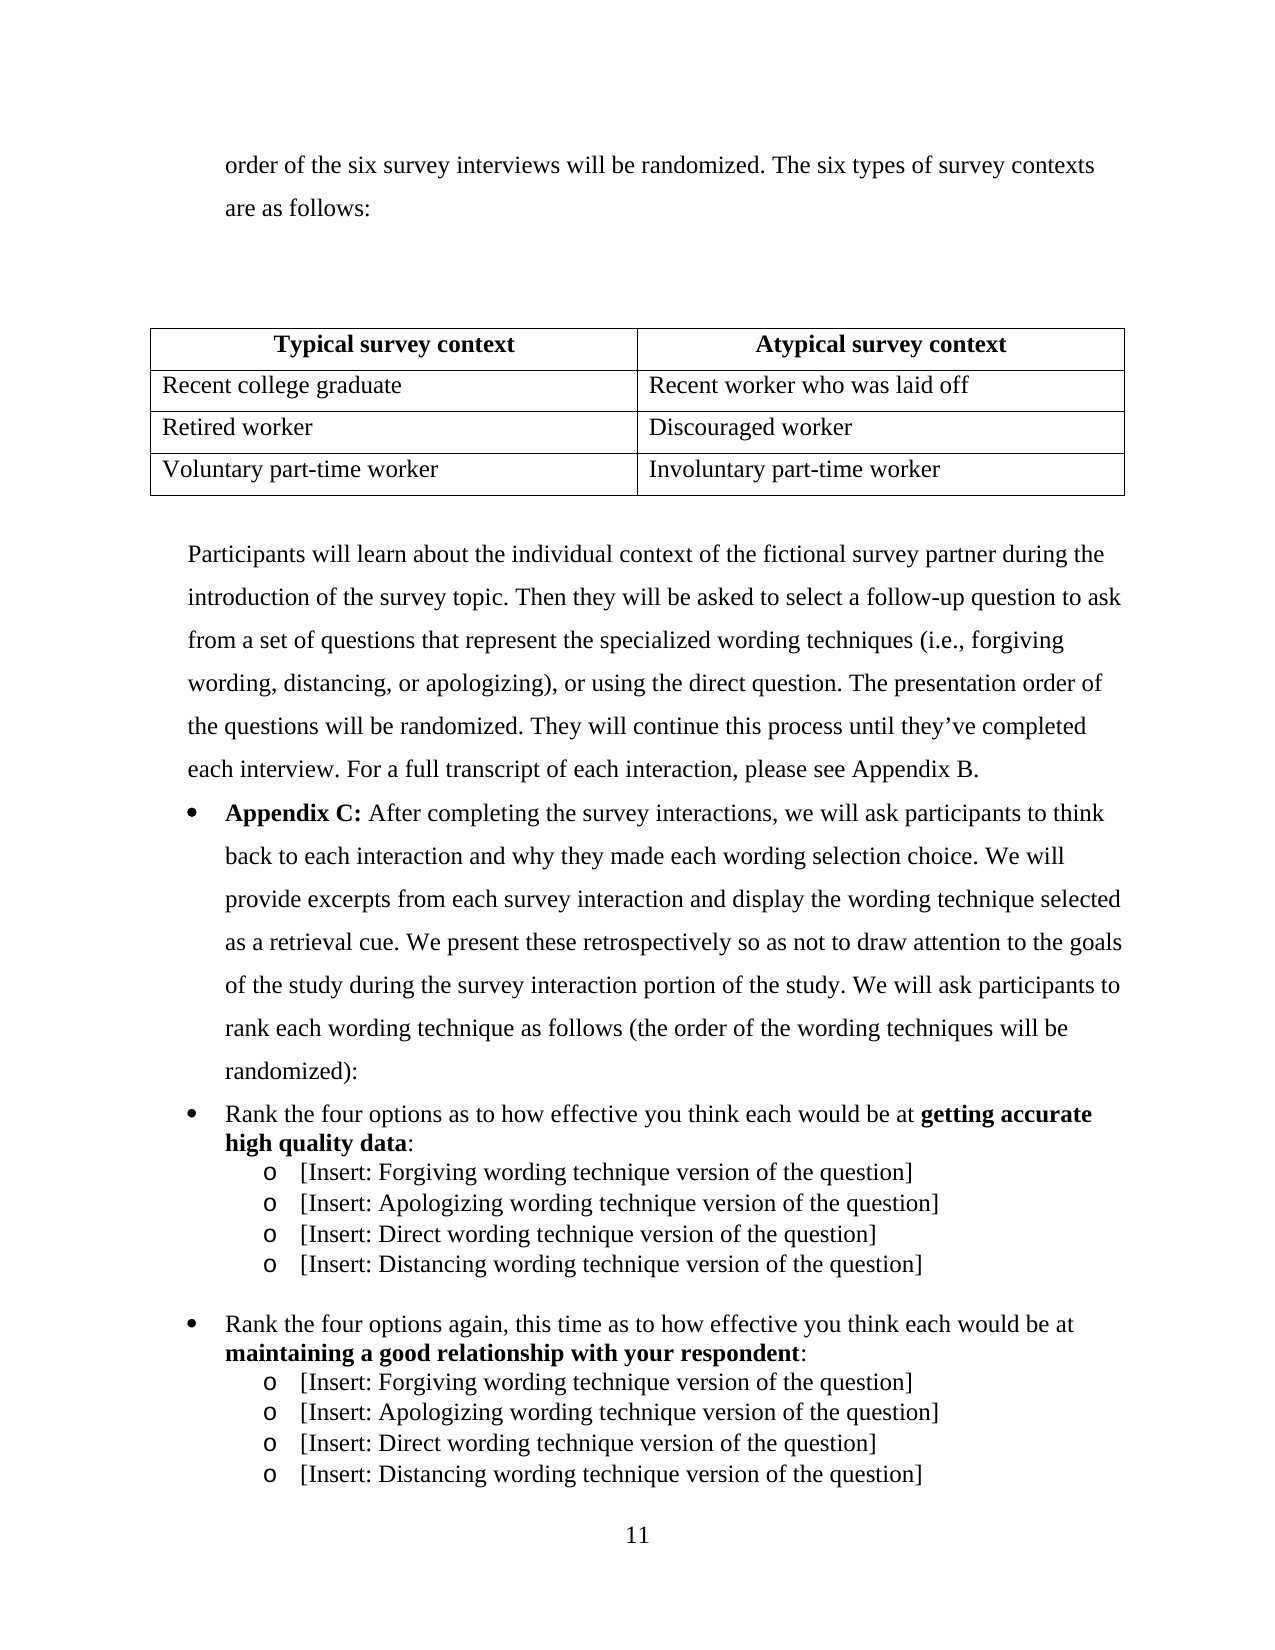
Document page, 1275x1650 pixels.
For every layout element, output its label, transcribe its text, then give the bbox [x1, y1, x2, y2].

list Rank the four options as to how effective you think each would be at getting accurate high quality data: [187, 1099, 1125, 1157]
list [Insert: Direct wording technique version of the question] [262, 1428, 1125, 1459]
table_cell Involuntary part-time worker [638, 454, 1124, 495]
list [Insert: Apologizing wording technique version of the question] [262, 1188, 1125, 1219]
list [Insert: Distancing wording technique version of the question] [262, 1249, 1125, 1280]
table_cell Voluntary part-time worker [151, 454, 637, 495]
list [Insert: Distancing wording technique version of the question] [262, 1459, 1125, 1490]
table_cell Recent worker who was laid off [638, 371, 1124, 411]
text Participants will learn about the individual context of the fictional survey partner during the introduction of the survey topic. Then they will be asked to select a follow-up question to ask from a set of questions that represent the specialized wording techniques (i.e., forgiving wording, distancing, or apologizing), or using the direct question. The presentation order of the questions will be randomized. They will continue this process until they’ve completed each interview. For a full transcript of each interaction, please see Appendix B. [187, 539, 1125, 783]
table_header Typical survey context [151, 329, 637, 369]
table_cell Recent college graduate [151, 371, 637, 411]
list [Insert: Forgiving wording technique version of the question] [262, 1367, 1125, 1397]
list Appendix C: After completing the survey interactions, we will ask participants to think back to each interaction and why they made each wording selection choice. We will provide excerpts from each survey interaction and display the wording technique selected as a retrieval cue. We present these retrospectively so as not to draw attention to the goals of the study during the survey interaction portion of the study. We will ask participants to rank each wording technique as follows (the order of the wording techniques will be randomized): [187, 798, 1125, 1085]
table_cell Discouraged worker [638, 412, 1124, 453]
list [Insert: Direct wording technique version of the question] [262, 1219, 1125, 1249]
list [Insert: Forgiving wording technique version of the question] [262, 1157, 1125, 1188]
list Rank the four options again, this time as to how effective you think each would be at maintaining a good relationship with your respondent: [187, 1309, 1125, 1367]
table_cell Retired worker [151, 412, 637, 453]
list [Insert: Apologizing wording technique version of the question] [262, 1397, 1125, 1428]
table_header Atypical survey context [638, 329, 1124, 369]
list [187, 150, 1125, 222]
